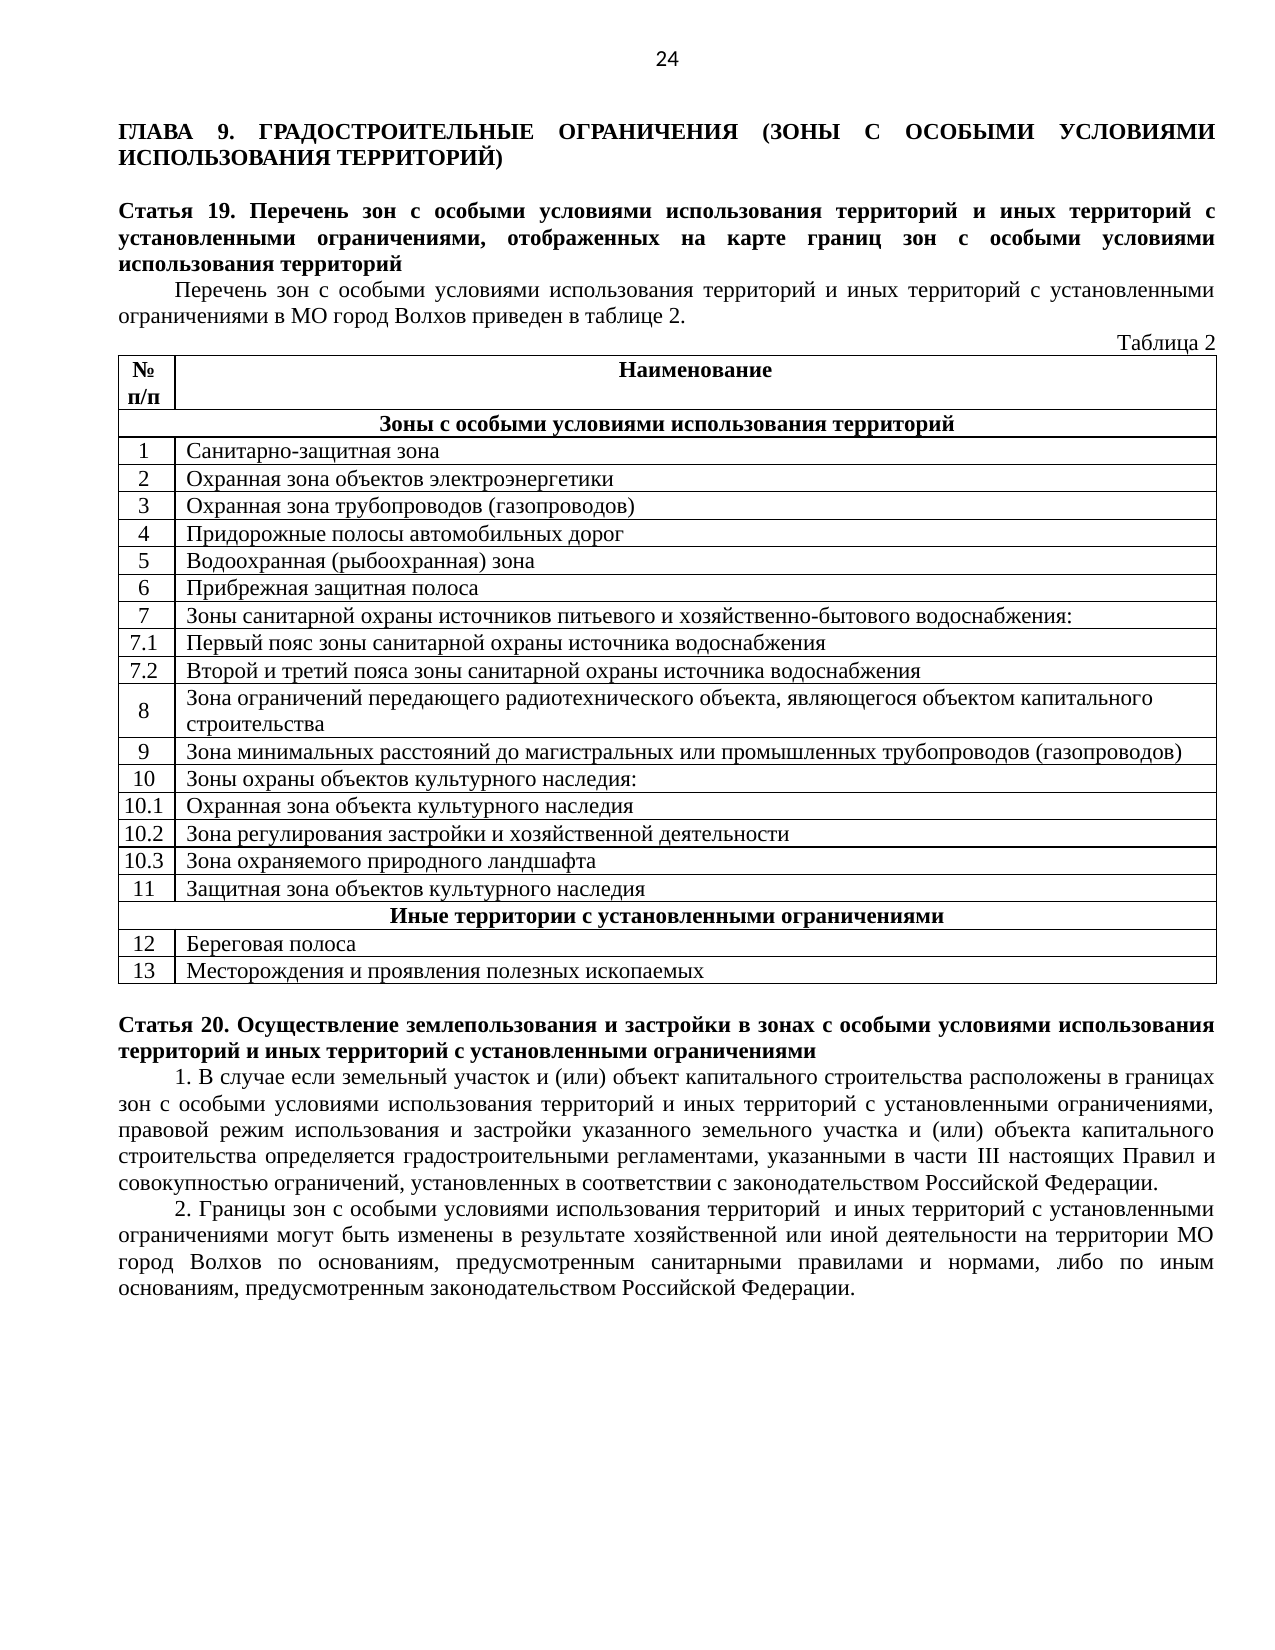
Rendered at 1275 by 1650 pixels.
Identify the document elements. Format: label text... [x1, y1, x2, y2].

subtitle ГЛАВА 9. ГРАДОСТРОИТЕЛЬНЫЕ ОГРАНИЧЕНИЯ (ЗОНЫ С ОСОБЫМИ УСЛОВИЯМИ ИСПОЛЬЗОВАНИЯ ТЕРРИТОРИЙ) [118, 118, 1216, 171]
table_cell 9 [119, 738, 174, 764]
table_cell 8 [119, 684, 174, 737]
text Перечень зон с особыми условиями использования территорий и иных территорий с установленными ограничениями в МО город Волхов приведен в таблице 2. [118, 276, 1216, 329]
table_cell Второй и третий пояса зоны санитарной охраны источника водоснабжения [176, 657, 1216, 683]
table_cell 7.2 [119, 657, 174, 683]
subtitle Статья 19. Перечень зон с особыми условиями использования территорий и иных территорий с установленными ограничениями, отображенных на карте границ зон с особыми условиями использования территорий [118, 197, 1216, 276]
table_cell Береговая полоса [176, 930, 1216, 956]
table_header № п/п [119, 356, 174, 409]
table_cell Охранная зона объектов электроэнергетики [176, 465, 1216, 491]
table_cell 7 [119, 602, 174, 628]
table_cell Прибрежная защитная полоса [176, 575, 1216, 601]
table_cell Зона ограничений передающего радиотехнического объекта, являющегося объектом капитального строительства [176, 684, 1216, 737]
table_cell 10.2 [119, 820, 174, 846]
table_cell Охранная зона объекта культурного наследия [176, 793, 1216, 819]
table_cell 11 [119, 875, 174, 901]
table_cell Зоны охраны объектов культурного наследия: [176, 765, 1216, 792]
text 1. В случае если земельный участок и (или) объект капитального строительства расположены в границах зон с особыми условиями использования территорий и иных территорий с установленными ограничениями, правовой режим использования и застройки указанного земельного участка и (или) объекта капитального строительства определяется градостроительными регламентами, указанными в части III настоящих Правил и совокупностью ограничений, установленных в соответствии с законодательством Российской Федерации. [118, 1063, 1216, 1195]
table_cell Зоны с особыми условиями использования территорий [119, 410, 1216, 436]
table_cell Зоны санитарной охраны источников питьевого и хозяйственно-бытового водоснабжения: [176, 602, 1216, 628]
table_cell Месторождения и проявления полезных ископаемых [176, 957, 1216, 983]
table_cell 4 [119, 520, 174, 546]
table_cell Охранная зона трубопроводов (газопроводов) [176, 492, 1216, 519]
table_cell 10.3 [119, 848, 174, 874]
table_cell 13 [119, 957, 174, 983]
table_cell Зона регулирования застройки и хозяйственной деятельности [176, 820, 1216, 846]
table_cell 10 [119, 765, 174, 792]
table_cell Зона охраняемого природного ландшафта [176, 848, 1216, 874]
table_cell Санитарно-защитная зона [176, 438, 1216, 464]
table_cell 5 [119, 547, 174, 573]
table_cell 2 [119, 465, 174, 491]
table_cell Зона минимальных расстояний до магистральных или промышленных трубопроводов (газопроводов) [176, 738, 1216, 764]
table_cell 1 [119, 438, 174, 464]
table_cell 6 [119, 575, 174, 601]
table_cell Водоохранная (рыбоохранная) зона [176, 547, 1216, 573]
text 2. Границы зон с особыми условиями использования территорий и иных территорий с установленными ограничениями могут быть изменены в результате хозяйственной или иной деятельности на территории МО город Волхов по основаниям, предусмотренным санитарными правилами и нормами, либо по иным основаниям, предусмотренным законодательством Российской Федерации. [118, 1195, 1216, 1301]
table_cell 12 [119, 930, 174, 956]
table_cell Защитная зона объектов культурного наследия [176, 875, 1216, 901]
table_cell 7.1 [119, 629, 174, 656]
table_cell 3 [119, 492, 174, 519]
table_cell 10.1 [119, 793, 174, 819]
table_cell Придорожные полосы автомобильных дорог [176, 520, 1216, 546]
subtitle Статья 20. Осуществление землепользования и застройки в зонах с особыми условиями использования территорий и иных территорий с установленными ограничениями [118, 1011, 1216, 1063]
table_header Наименование [176, 356, 1216, 409]
text Таблица 2 [118, 329, 1216, 355]
table_cell Первый пояс зоны санитарной охраны источника водоснабжения [176, 629, 1216, 656]
table_cell Иные территории с установленными ограничениями [119, 902, 1216, 928]
